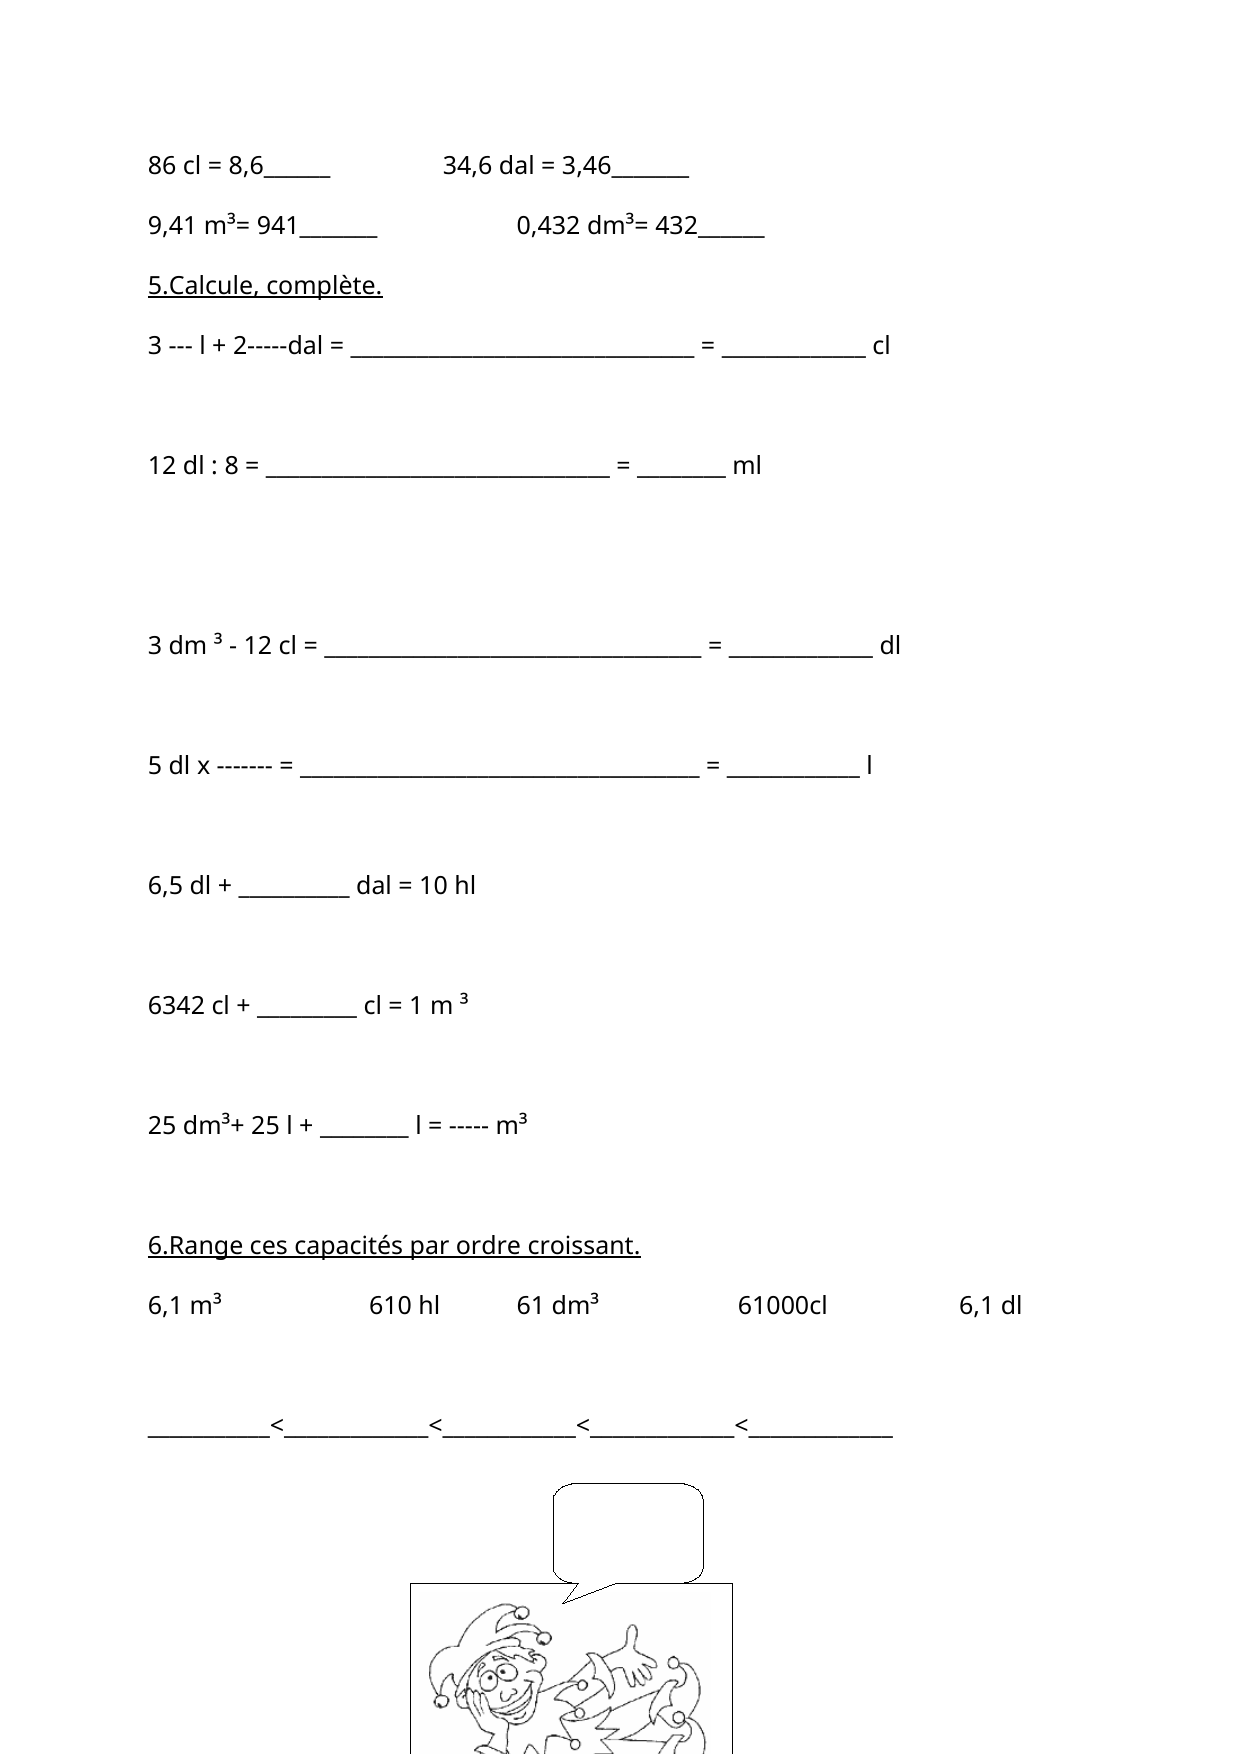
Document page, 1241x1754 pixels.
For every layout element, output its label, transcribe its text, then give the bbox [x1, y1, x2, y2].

text 6,5 dl + __________ dal = 10 hl [148, 868, 1093, 902]
text 6,1 m³ 610 hl 61 dm³ 61000cl 6,1 dl [148, 1288, 1093, 1322]
text ___________<_____________<____________<_____________<_____________ [148, 1408, 1093, 1442]
text 5 dl x ------- = ____________________________________ = ____________ l [148, 748, 1093, 782]
text 6.Range ces capacités par ordre croissant. [148, 1228, 1093, 1262]
text 6342 cl + _________ cl = 1 m ³ [148, 988, 1093, 1022]
text 25 dm³+ 25 l + ________ l = ----- m³ [148, 1108, 1093, 1142]
text 3 dm ³ - 12 cl = __________________________________ = _____________ dl [148, 628, 1093, 662]
text 9,41 m³= 941_______ 0,432 dm³= 432______ [148, 208, 1093, 242]
text 3 --- l + 2-----dal = _______________________________ = _____________ cl [148, 328, 1093, 362]
text 12 dl : 8 = _______________________________ = ________ ml [148, 448, 1093, 482]
text 86 cl = 8,6______ 34,6 dal = 3,46_______ [148, 148, 1093, 182]
picture [419, 1592, 711, 1754]
text 5.Calcule, complète. [148, 268, 1093, 302]
